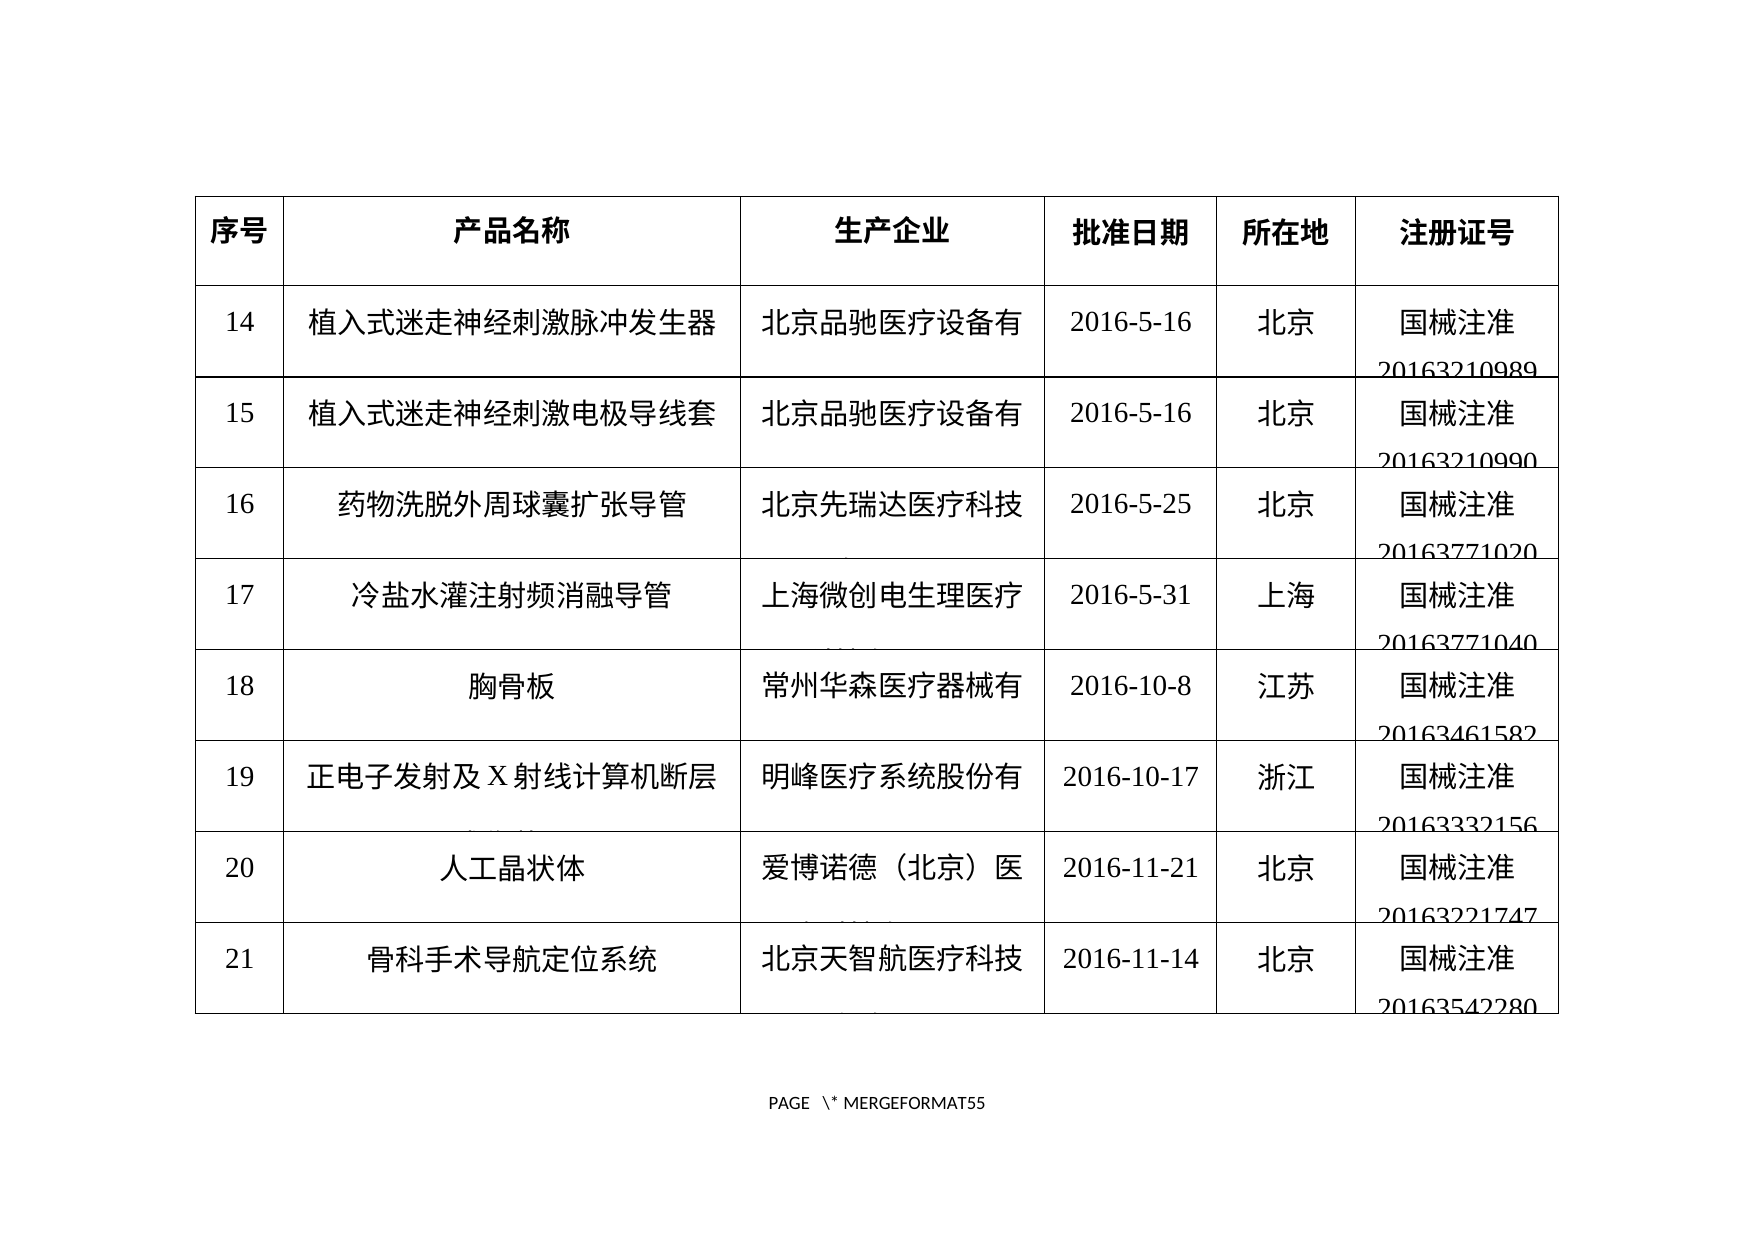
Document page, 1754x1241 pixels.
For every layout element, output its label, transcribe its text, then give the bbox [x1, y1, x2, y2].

table_cell 国械注准20163771020 [1356, 468, 1558, 558]
table_cell 2016-10-8 [1045, 650, 1216, 740]
table_cell 北京天智航医疗科技股份有限公司 [741, 923, 1044, 1013]
table_cell 北京 [1217, 923, 1355, 1013]
table_cell 胸骨板 [284, 650, 740, 740]
table_cell 2016-11-21 [1045, 832, 1216, 922]
table_cell 16 [196, 468, 283, 558]
table_cell 2016-5-16 [1045, 378, 1216, 467]
table_cell 北京 [1217, 832, 1355, 922]
table_cell 19 [196, 741, 283, 831]
table_cell 17 [196, 559, 283, 649]
table_cell 2016-5-25 [1045, 468, 1216, 558]
table_cell 国械注准20163221747 [1356, 832, 1558, 922]
table_cell 21 [196, 923, 283, 1013]
table_cell 国械注准20163461582 [1356, 650, 1558, 740]
table_cell 浙江 [1217, 741, 1355, 831]
table_cell 上海 [1217, 559, 1355, 649]
table_header 批准日期 [1045, 197, 1216, 285]
table_cell 冷盐水灌注射频消融导管 [284, 559, 740, 649]
table_cell 人工晶状体 [284, 832, 740, 922]
table_header 所在地 [1217, 197, 1355, 285]
table_cell 14 [196, 286, 283, 376]
table_cell 药物洗脱外周球囊扩张导管 [284, 468, 740, 558]
table_cell 植入式迷走神经刺激脉冲发生器套件 [284, 286, 740, 376]
table_cell 国械注准20163771040 [1356, 559, 1558, 649]
table_cell 国械注准20163332156 [1356, 741, 1558, 831]
table_cell 明峰医疗系统股份有限公司 [741, 741, 1044, 831]
table_cell 国械注准20163210989 [1356, 286, 1558, 376]
table_cell 爱博诺德（北京）医疗科技有限公司 [741, 832, 1044, 922]
table_cell 2016-5-16 [1045, 286, 1216, 376]
table_cell 18 [196, 650, 283, 740]
table_cell 上海微创电生理医疗科技有限公司 [741, 559, 1044, 649]
table_cell 正电子发射及X射线计算机断层成像装置 [284, 741, 740, 831]
table_cell 北京 [1217, 286, 1355, 376]
table_cell 2016-10-17 [1045, 741, 1216, 831]
table_header 序号 [196, 197, 283, 285]
table_cell 北京品驰医疗设备有限公司 [741, 286, 1044, 376]
table_cell 国械注准20163210990 [1356, 378, 1558, 467]
table_cell 国械注准20163542280 [1356, 923, 1558, 1013]
table_cell 江苏 [1217, 650, 1355, 740]
table_cell 15 [196, 378, 283, 467]
table_header 注册证号 [1356, 197, 1558, 285]
table_cell 20 [196, 832, 283, 922]
table_header 生产企业 [741, 197, 1044, 285]
table_cell 北京 [1217, 468, 1355, 558]
table_cell 骨科手术导航定位系统 [284, 923, 740, 1013]
table_cell 北京先瑞达医疗科技有限公司 [741, 468, 1044, 558]
table_cell 北京 [1217, 378, 1355, 467]
table_cell 北京品驰医疗设备有限公司 [741, 378, 1044, 467]
table_cell 植入式迷走神经刺激电极导线套件 [284, 378, 740, 467]
table_cell 2016-5-31 [1045, 559, 1216, 649]
table_header 产品名称 [284, 197, 740, 285]
table_cell 2016-11-14 [1045, 923, 1216, 1013]
table_cell 常州华森医疗器械有限公司 [741, 650, 1044, 740]
